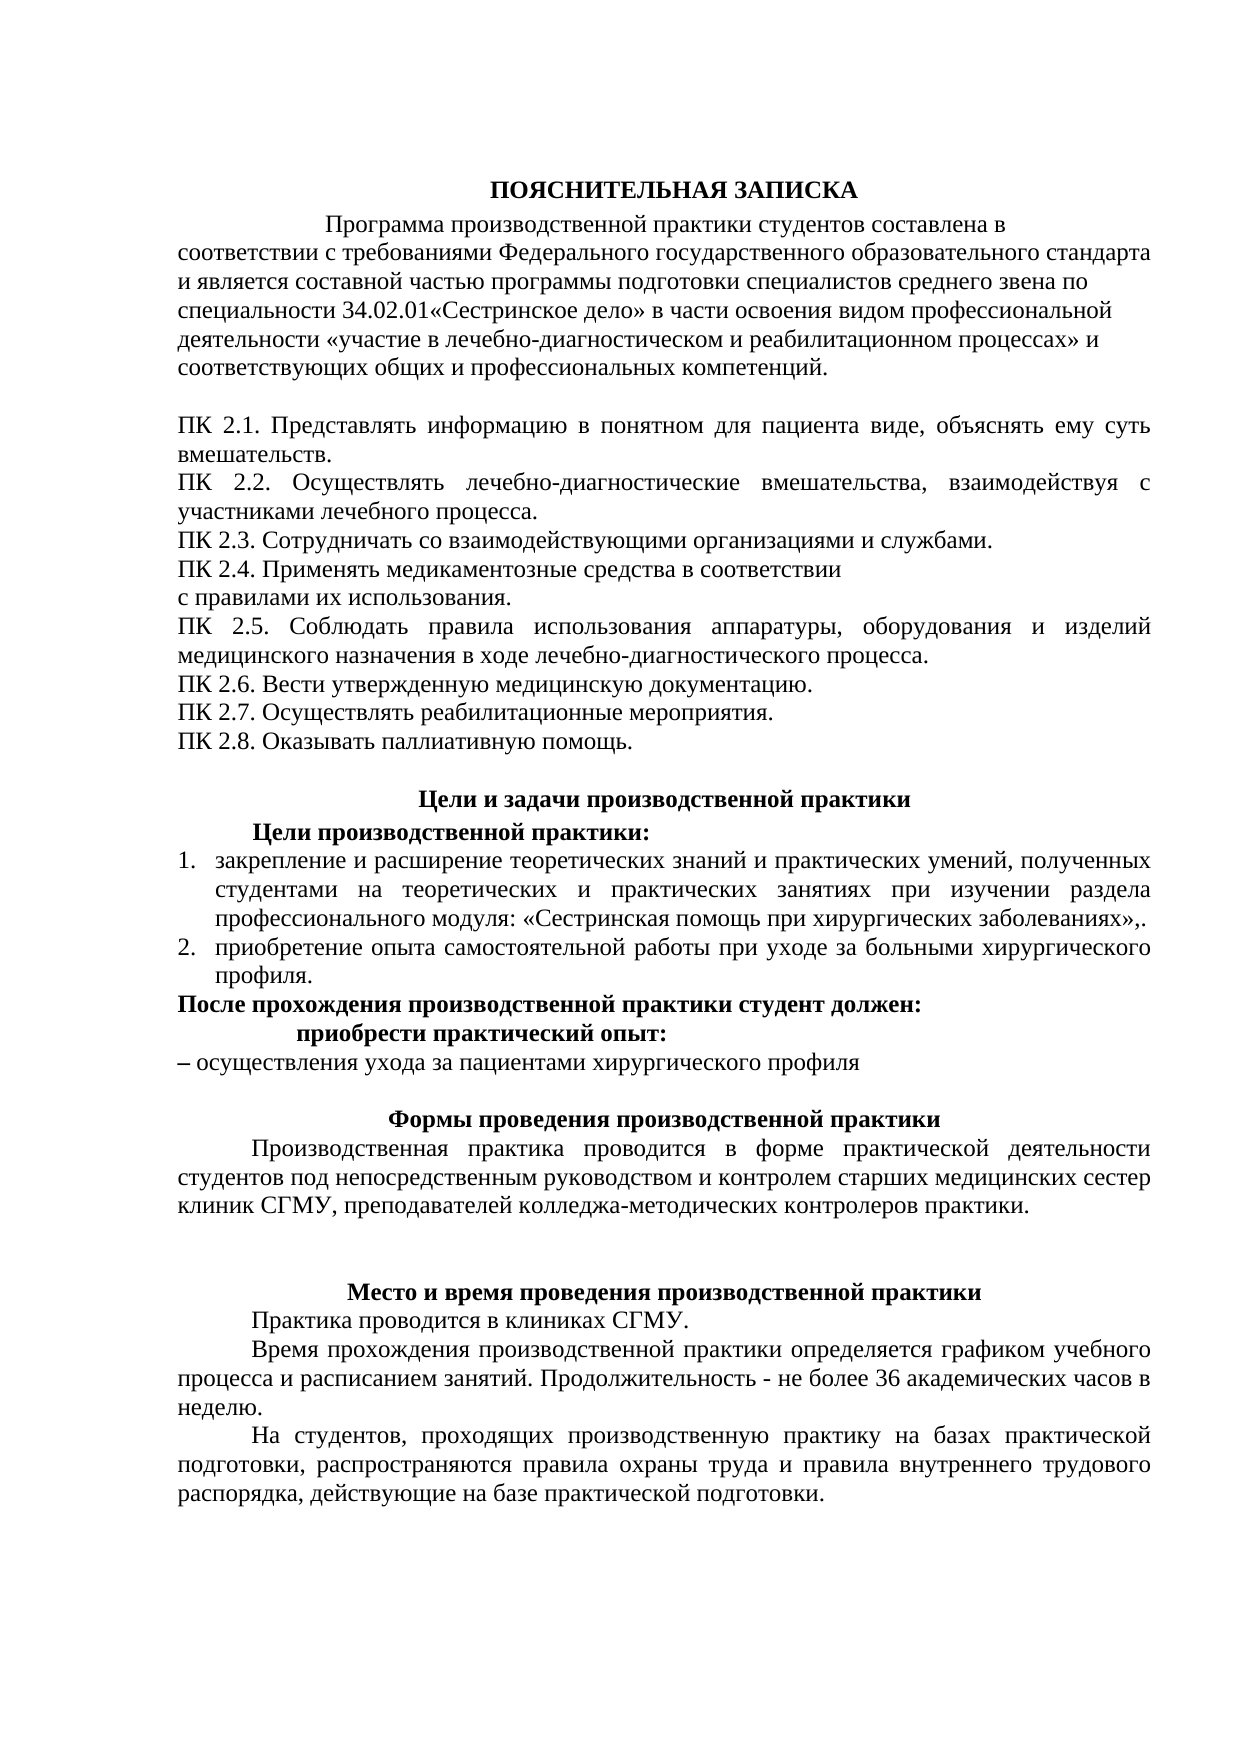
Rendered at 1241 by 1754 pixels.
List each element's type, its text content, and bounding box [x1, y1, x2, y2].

text ПК 2.1. Представлять информацию в понятном для пациента виде, объяснять ему суть вмешательств. [177, 410, 1152, 467]
text ПК 2.2. Осуществлять лечебно-диагностические вмешательства, взаимодействуя с участниками лечебного процесса. [177, 467, 1152, 525]
text – осуществления ухода за пациентами хирургического профиля [177, 1047, 1152, 1075]
text ПК 2.3. Сотрудничать со взаимодействующими организациями и службами. [177, 525, 1152, 554]
text с правилами их использования. [177, 582, 1152, 611]
text На студентов, проходящих производственную практику на базах практической подготовки, распространяются правила охраны труда и правила внутреннего трудового распорядка, действующие на базе практической подготовки. [177, 1420, 1152, 1507]
text ПК 2.7. Осуществлять реабилитационные мероприятия. [177, 697, 1152, 726]
text После прохождения производственной практики студент должен: [177, 989, 1152, 1018]
text ПК 2.5. Соблюдать правила использования аппаратуры, оборудования и изделий медицинского назначения в ходе лечебно-диагностического процесса. [177, 611, 1152, 669]
text ПК 2.6. Вести утвержденную медицинскую документацию. [177, 669, 1152, 697]
text Программа производственной практики студентов составлена в соответствии с требованиями Федерального государственного образовательного стандарта и является составной частью программы подготовки специалистов среднего звена по специальности 34.02.01«Сестринское дело» в части освоения видом профессиональной деятельности «участие в лечебно-диагностическом и реабилитационном процессах» и соответствующих общих и профессиональных компетенций. [177, 209, 1152, 381]
text Время прохождения производственной практики определяется графиком учебного процесса и расписанием занятий. Продолжительность - не более 36 академических часов в неделю. [177, 1334, 1152, 1420]
text Цели производственной практики: [177, 817, 1152, 845]
text Цели и задачи производственной практики [177, 784, 1152, 812]
text ПК 2.8. Оказывать паллиативную помощь. [177, 726, 1152, 755]
text Пояснительная записка [177, 176, 1171, 204]
list закрепление и расширение теоретических знаний и практических умений, полученных студентами на теоретических и практических занятиях при изучении раздела профессионального модуля: «Сестринская помощь при хирургических заболеваниях»,. [177, 845, 1152, 932]
text Формы проведения производственной практики [177, 1104, 1152, 1133]
text приобрести практический опыт: [290, 1018, 1152, 1047]
text Практика проводится в клиниках СГМУ. [177, 1305, 1152, 1334]
text Место и время проведения производственной практики [177, 1277, 1152, 1305]
list приобретение опыта самостоятельной работы при уходе за больными хирургического профиля. [177, 932, 1152, 989]
text Производственная практика проводится в форме практической деятельности студентов под непосредственным руководством и контролем старших медицинских сестер клиник СГМУ, преподавателей колледжа-методических контролеров практики. [177, 1133, 1152, 1219]
text ПК 2.4. Применять медикаментозные средства в соответствии [177, 554, 1152, 582]
